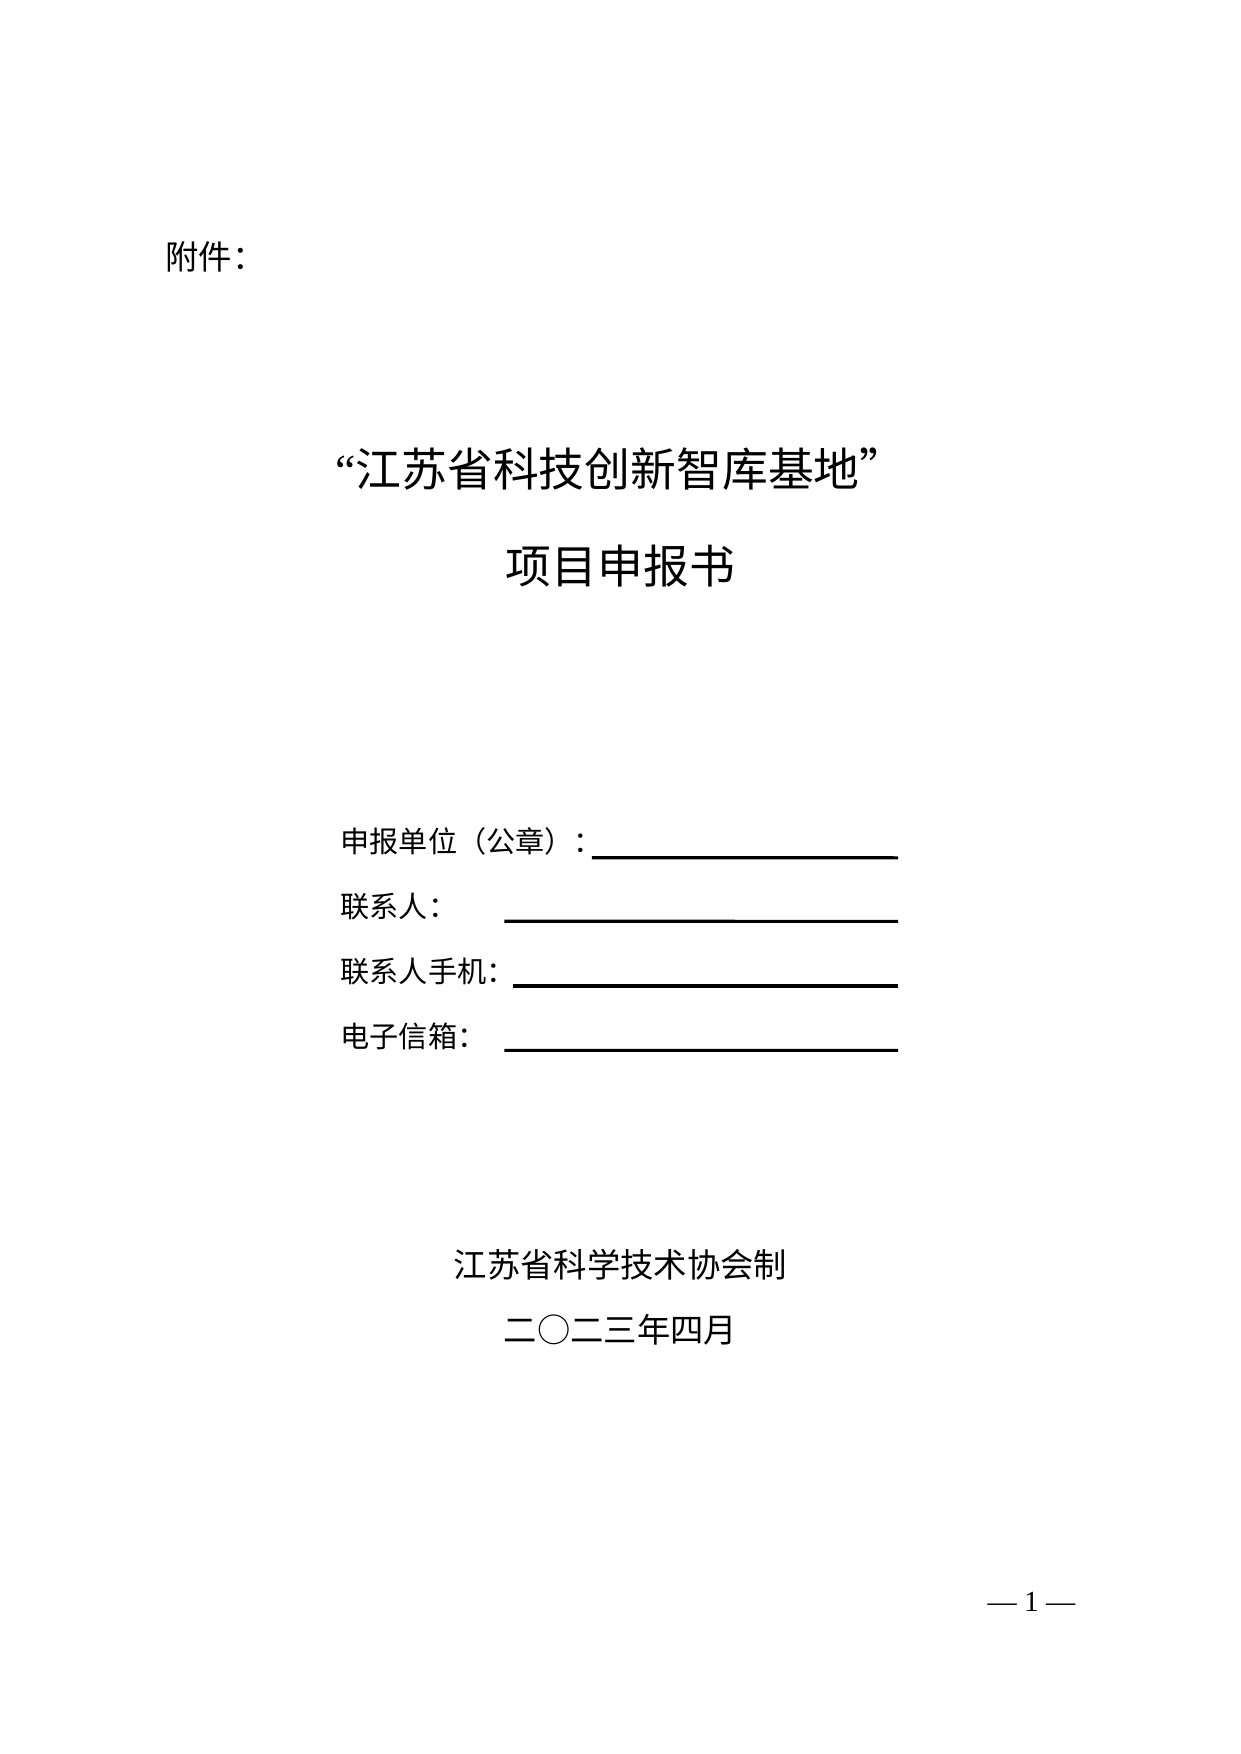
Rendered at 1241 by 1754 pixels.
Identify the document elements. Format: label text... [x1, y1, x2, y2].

text 申报单位（公章）： [165, 807, 1075, 872]
text 联系人： [165, 872, 1075, 937]
text 电子信箱： [165, 1002, 1075, 1067]
text 二○二三年四月 [165, 1295, 1075, 1360]
text “江苏省科技创新智库基地” [165, 417, 1075, 515]
text 江苏省科学技术协会制 [165, 1230, 1075, 1295]
text 项目申报书 [165, 515, 1075, 612]
text 联系人手机： [165, 937, 1075, 1002]
text 附件： [165, 222, 1075, 287]
